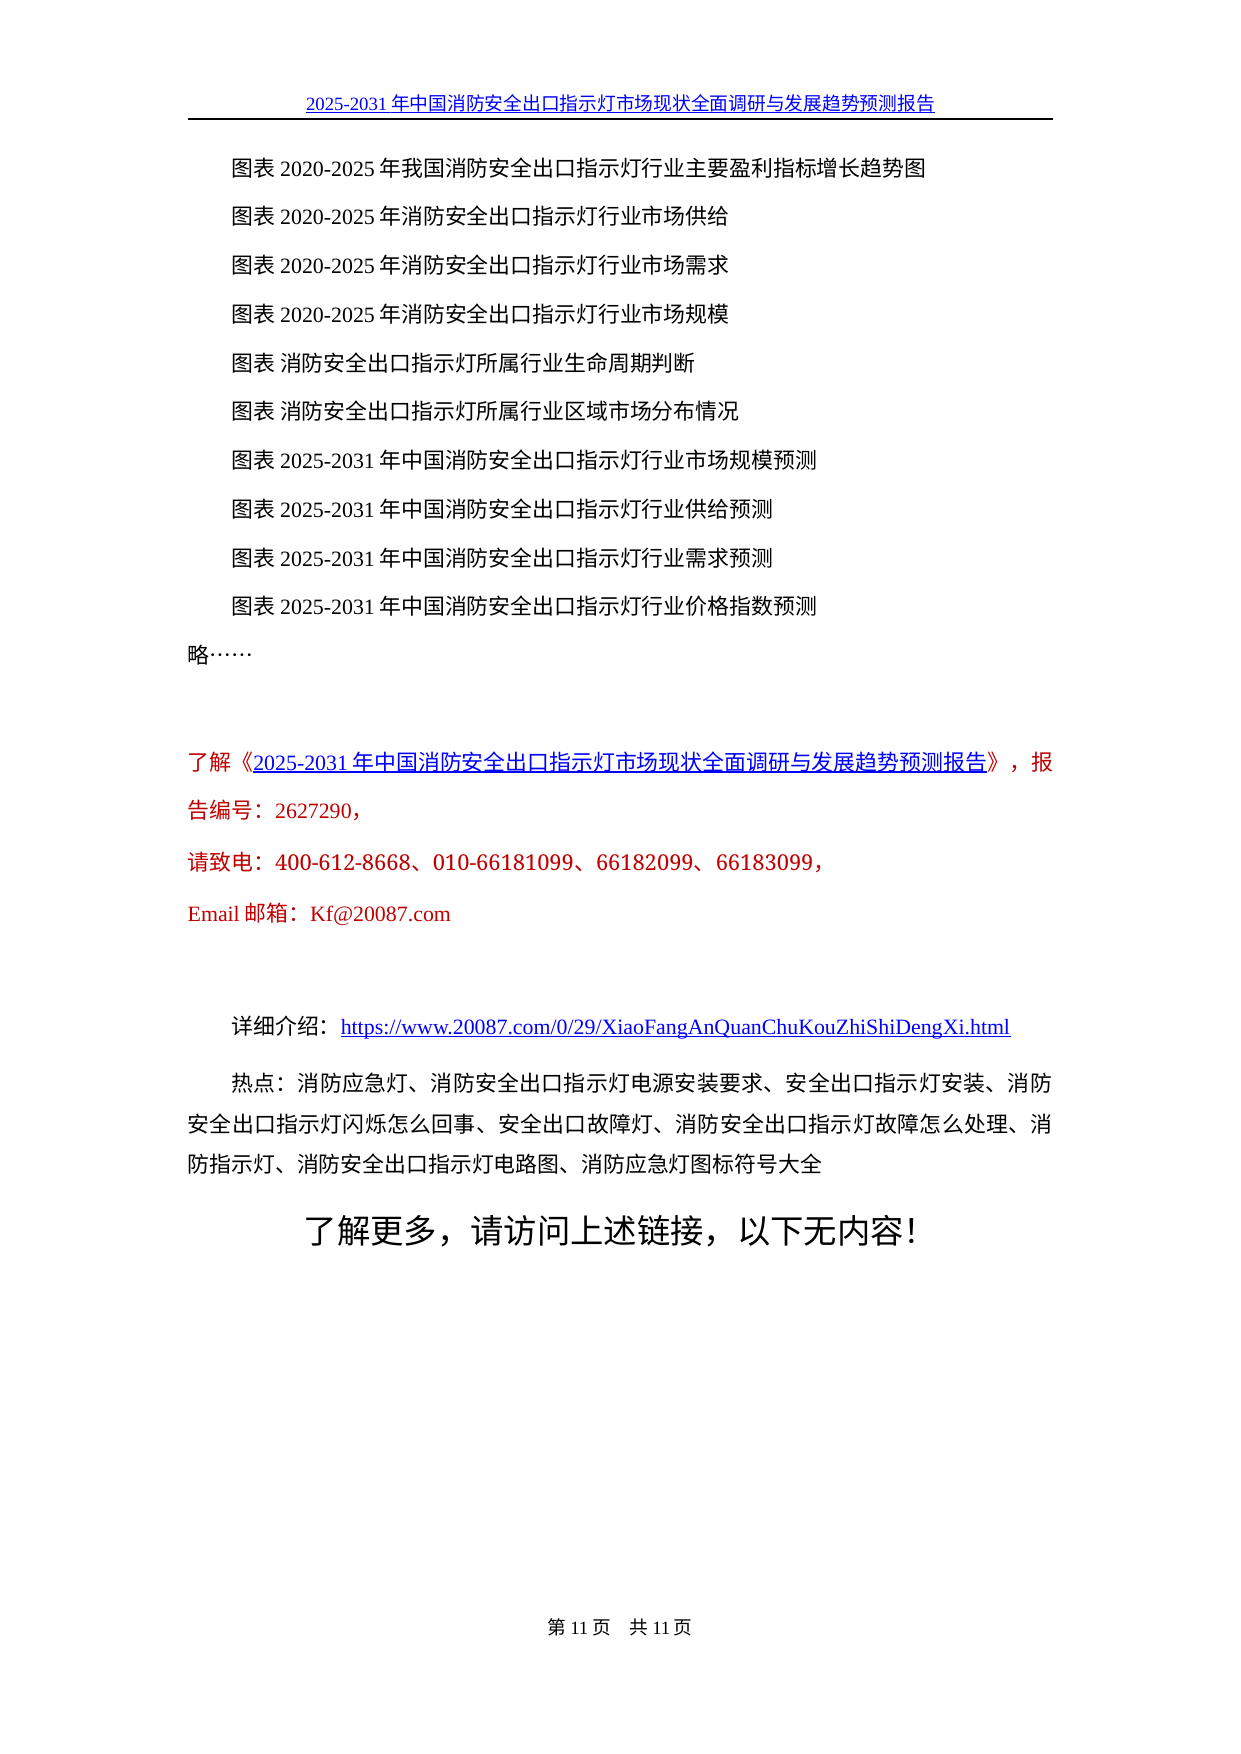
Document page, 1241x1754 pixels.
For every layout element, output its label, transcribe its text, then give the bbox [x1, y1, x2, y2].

text Email邮箱：Kf@20087.com [187, 896, 1053, 928]
title 了解更多，请访问上述链接，以下无内容！ [187, 1197, 1053, 1262]
text 详细介绍：https://www.20087.com/0/29/XiaoFangAnQuanChuKouZhiShiDengXi.html [187, 1009, 1053, 1041]
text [187, 150, 1053, 670]
text 了解《2025-2031年中国消防安全出口指示灯市场现状全面调研与发展趋势预测报告》，报告编号：2627290， [187, 744, 1053, 825]
text 热点：消防应急灯、消防安全出口指示灯电源安装要求、安全出口指示灯安装、消防安全出口指示灯闪烁怎么回事、安全出口故障灯、消防安全出口指示灯故障怎么处理、消防指示灯、消防安全出口指示灯电路图、消防应急灯图标符号大全 [187, 1066, 1053, 1179]
text 请致电：400-612-8668、010-66181099、66182099、66183099， [187, 844, 1053, 877]
